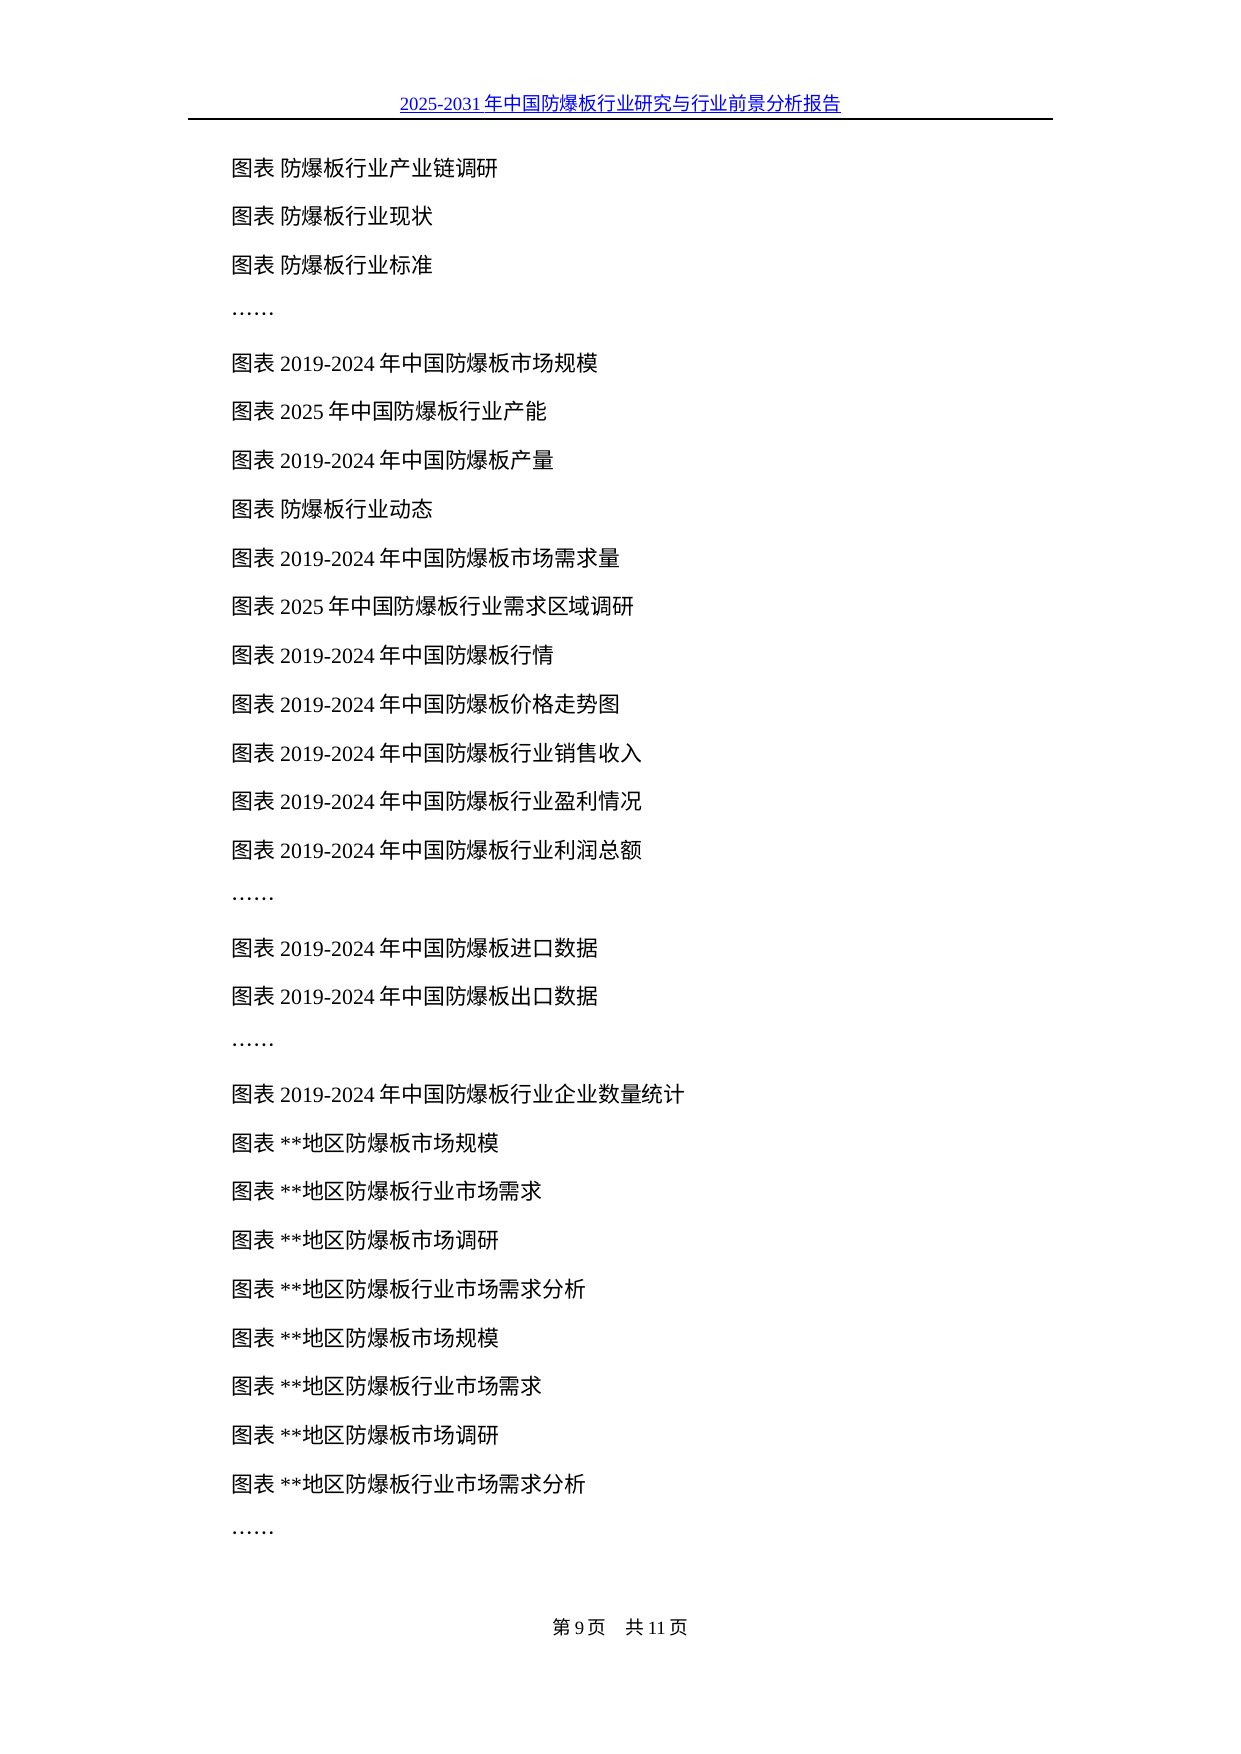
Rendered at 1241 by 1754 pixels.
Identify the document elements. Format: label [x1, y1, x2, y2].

text [187, 150, 1053, 1548]
